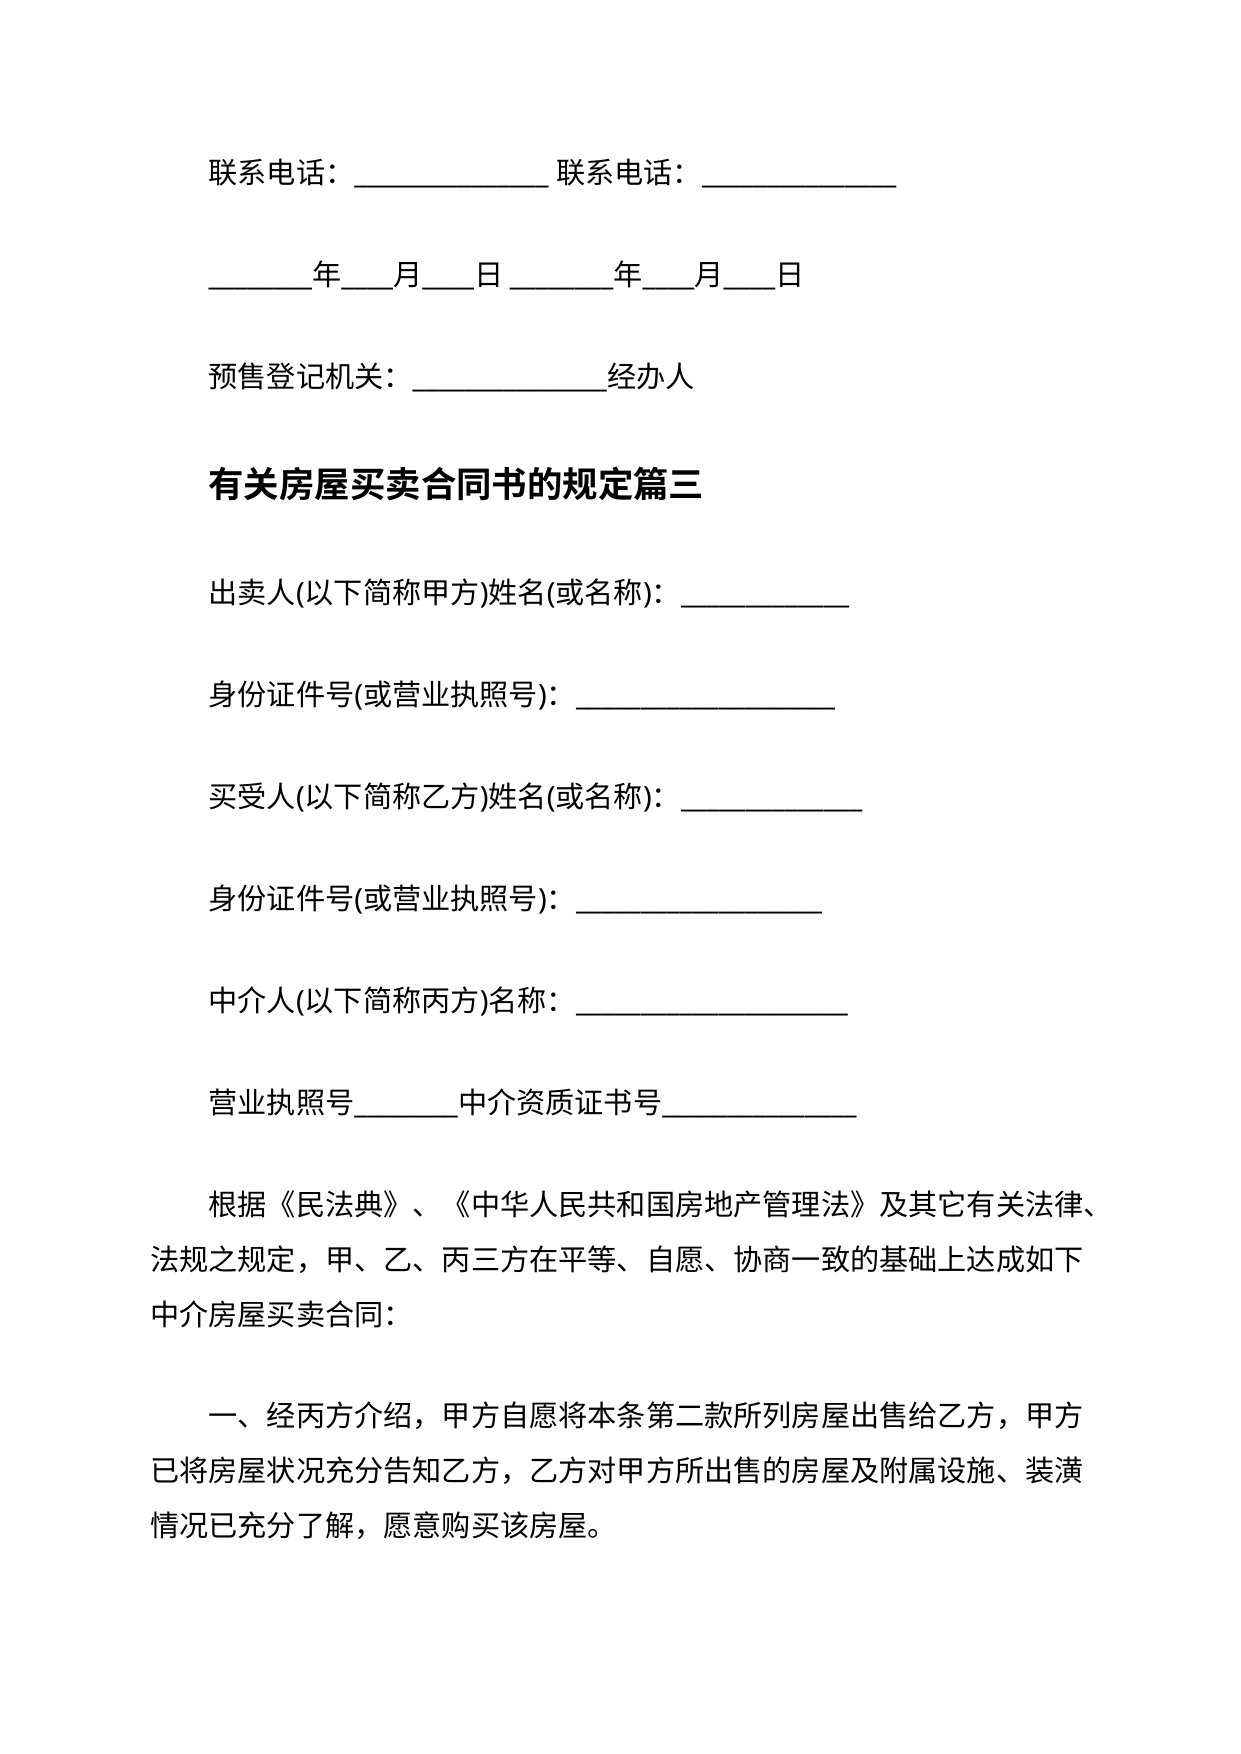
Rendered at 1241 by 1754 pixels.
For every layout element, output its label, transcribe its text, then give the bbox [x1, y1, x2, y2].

text 根据《民法典》、《中华人民共和国房地产管理法》及其它有关法律、法规之规定，甲、乙、丙三方在平等、自愿、协商一致的基础上达成如下中介房屋买卖合同： [150, 1181, 1090, 1333]
text 身份证件号(或营业执照号)：___________________ [150, 875, 1090, 918]
text 买受人(以下简称乙方)姓名(或名称)：______________ [150, 773, 1090, 816]
text 有关房屋买卖合同书的规定篇三 [150, 456, 1090, 507]
text 预售登记机关：_______________经办人 [150, 354, 1090, 396]
text 一、经丙方介绍，甲方自愿将本条第二款所列房屋出售给乙方，甲方已将房屋状况充分告知乙方，乙方对甲方所出售的房屋及附属设施、装潢情况已充分了解，愿意购买该房屋。 [150, 1393, 1090, 1545]
text 中介人(以下简称丙方)名称：_____________________ [150, 977, 1090, 1020]
text 营业执照号________中介资质证书号_______________ [150, 1079, 1090, 1122]
text ________年____月____日 ________年____月____日 [150, 252, 1090, 294]
text 出卖人(以下简称甲方)姓名(或名称)：_____________ [150, 569, 1090, 612]
text 身份证件号(或营业执照号)：____________________ [150, 671, 1090, 714]
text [150, 150, 1090, 192]
